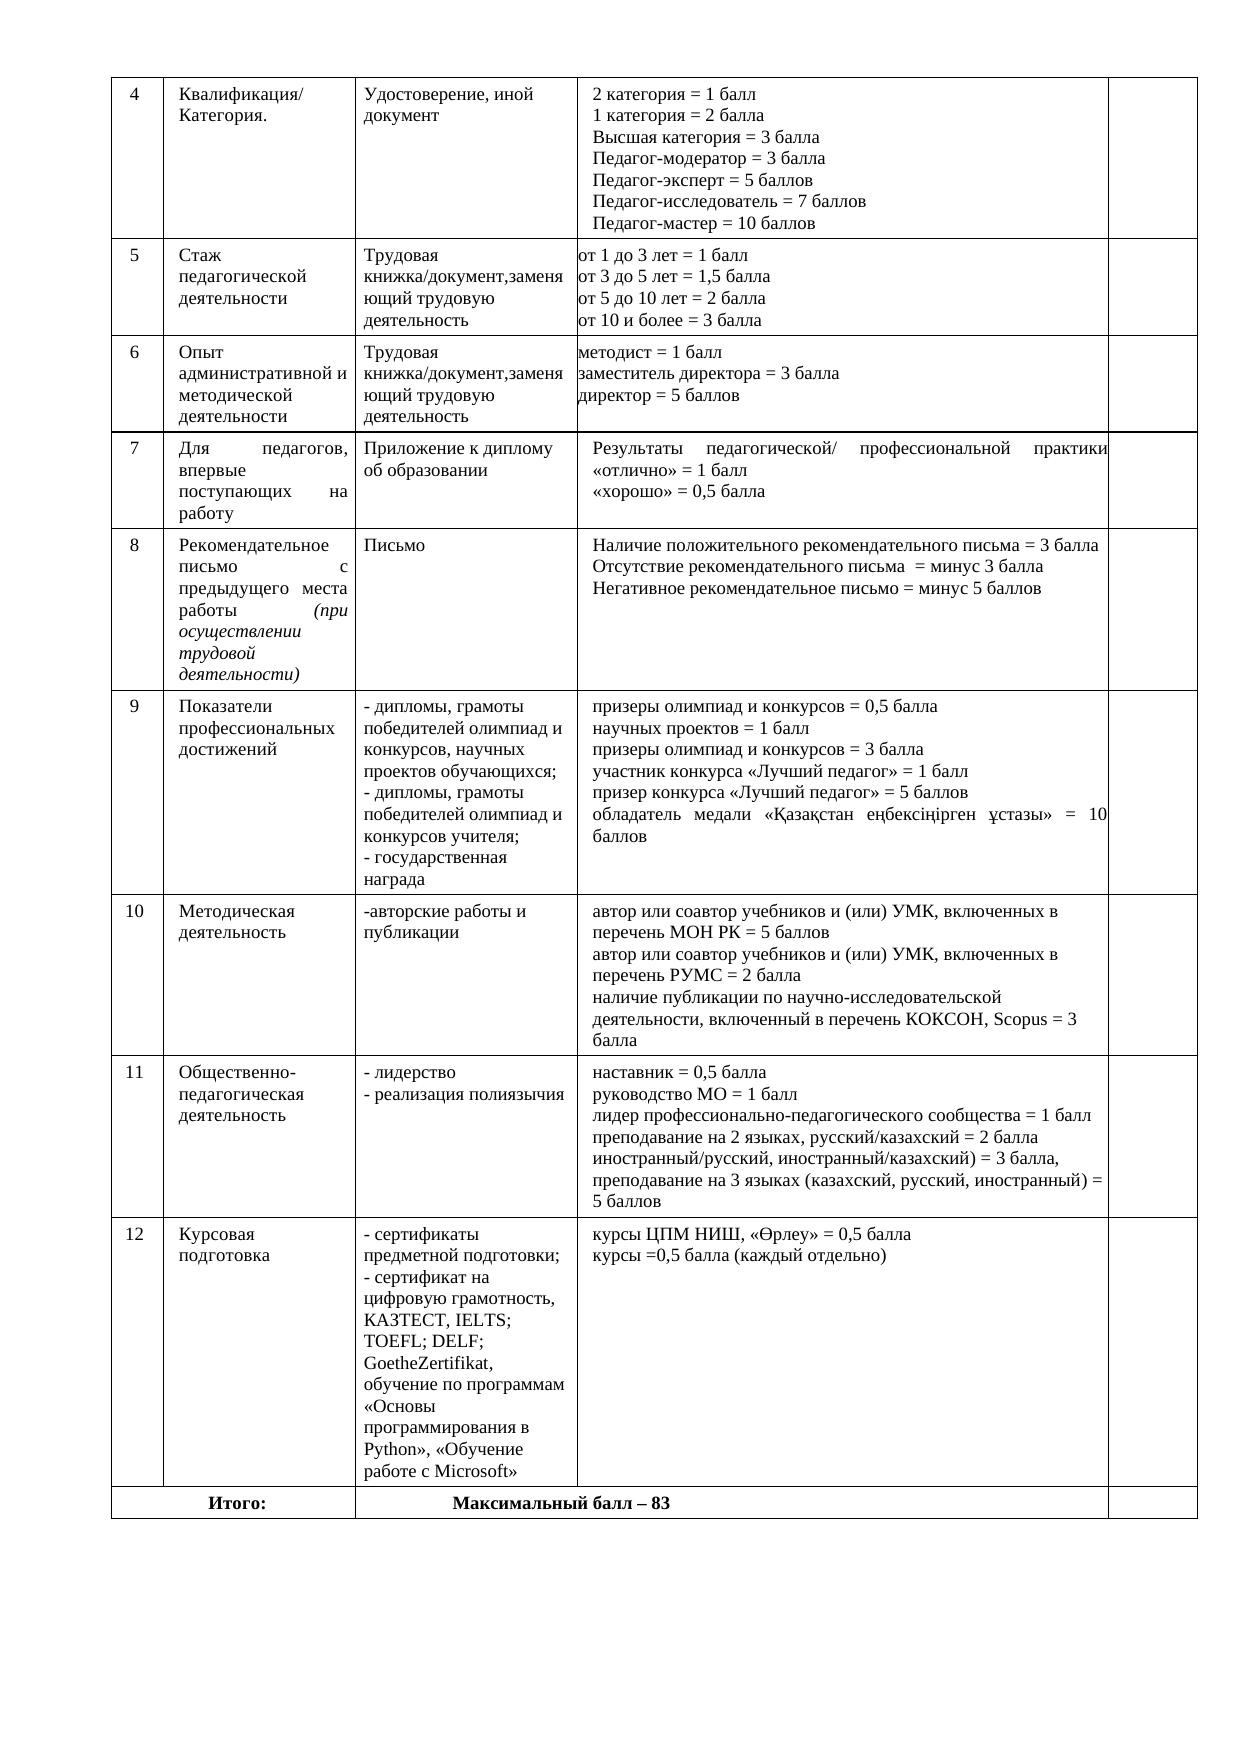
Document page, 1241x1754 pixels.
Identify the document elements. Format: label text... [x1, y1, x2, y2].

table_cell Курсовая подготовка [164, 1218, 355, 1486]
table_cell [1109, 239, 1197, 335]
table_cell от 1 до 3 лет = 1 балл от 3 до 5 лет = 1,5 балла от 5 до 10 лет = 2 балла от 10 и более = 3 балла [578, 239, 1108, 335]
table_cell 12 [112, 1218, 163, 1486]
table_cell Трудовая книжка/документ,заменяющий трудовую деятельность [356, 239, 577, 335]
table_cell методист = 1 балл заместитель директора = 3 балла директор = 5 баллов [578, 336, 1108, 431]
table_cell 6 [112, 336, 163, 431]
table_cell 5 [112, 239, 163, 335]
table_cell [1109, 1218, 1197, 1486]
table_cell Итого: [112, 1487, 355, 1518]
table_cell [1109, 895, 1197, 1055]
table_cell Письмо [356, 529, 577, 689]
table_cell 7 [112, 433, 163, 528]
table_cell -авторские работы и публикации [356, 895, 577, 1055]
table_cell Показатели профессиональных достижений [164, 691, 355, 894]
table_cell курсы ЦПМ НИШ, «Өрлеу» = 0,5 балла курсы =0,5 балла (каждый отдельно) [578, 1218, 1108, 1486]
table_cell Удостоверение, иной документ [356, 78, 577, 238]
table_cell Приложение к диплому об образовании [356, 433, 577, 528]
table_cell Наличие положительного рекомендательного письма = 3 балла Отсутствие рекомендательного письма = минус 3 балла Негативное рекомендательное письмо = минус 5 баллов [578, 529, 1108, 689]
table_cell 11 [112, 1056, 163, 1217]
table_cell Квалификация/Категория. [164, 78, 355, 238]
table_cell 9 [112, 691, 163, 894]
table_cell Результаты педагогической/ профессиональной практики «отлично» = 1 балл «хорошо» = 0,5 балла [578, 433, 1108, 528]
table_cell [1109, 529, 1197, 689]
table_cell 4 [112, 78, 163, 238]
table_cell [1109, 1487, 1197, 1518]
table_cell 10 [112, 895, 163, 1055]
table_cell автор или соавтор учебников и (или) УМК, включенных в перечень МОН РК = 5 баллов автор или соавтор учебников и (или) УМК, включенных в перечень РУМС = 2 балла наличие публикации по научно-исследовательской деятельности, включенный в перечень КОКСОН, Scopus = 3 балла [578, 895, 1108, 1055]
table_cell [1109, 78, 1197, 238]
table_cell [1109, 691, 1197, 894]
table_cell наставник = 0,5 балла руководство МО = 1 балл лидер профессионально-педагогического сообщества = 1 балл преподавание на 2 языках, русский/казахский = 2 балла иностранный/русский, иностранный/казахский) = 3 балла, преподавание на 3 языках (казахский, русский, иностранный) = 5 баллов [578, 1056, 1108, 1217]
table_cell Опыт административной и методической деятельности [164, 336, 355, 431]
table_cell - сертификаты предметной подготовки; - сертификат на цифровую грамотность, КАЗТЕСТ, IELTS; TOEFL; DELF; GoetheZertifikat, обучение по программам «Основы программирования в Python», «Обучение работе с Microsoft» [356, 1218, 577, 1486]
table_cell призеры олимпиад и конкурсов = 0,5 балла научных проектов = 1 балл призеры олимпиад и конкурсов = 3 балла участник конкурса «Лучший педагог» = 1 балл призер конкурса «Лучший педагог» = 5 баллов обладатель медали «Қазақстан еңбексіңірген ұстазы» = 10 баллов [578, 691, 1108, 894]
table_cell [1109, 433, 1197, 528]
table_cell - лидерство - реализация полиязычия [356, 1056, 577, 1217]
table_cell - дипломы, грамоты победителей олимпиад и конкурсов, научных проектов обучающихся; - дипломы, грамоты победителей олимпиад и конкурсов учителя; - государственная награда [356, 691, 577, 894]
table_cell Трудовая книжка/документ,заменяющий трудовую деятельность [356, 336, 577, 431]
table_cell 2 категория = 1 балл 1 категория = 2 балла Высшая категория = 3 балла Педагог-модератор = 3 балла Педагог-эксперт = 5 баллов Педагог-исследователь = 7 баллов Педагог-мастер = 10 баллов [578, 78, 1108, 238]
table_cell Общественно-педагогическая деятельность [164, 1056, 355, 1217]
table_cell Стаж педагогической деятельности [164, 239, 355, 335]
table_cell Максимальный балл – 83 [356, 1487, 1108, 1518]
table_cell Методическая деятельность [164, 895, 355, 1055]
table_cell Рекомендательное письмо с предыдущего места работы (при осуществлении трудовой деятельности) [164, 529, 355, 689]
table_cell Для педагогов, впервые поступающих на работу [164, 433, 355, 528]
table_cell 8 [112, 529, 163, 689]
table_cell [1109, 336, 1197, 431]
table_cell [1109, 1056, 1197, 1217]
